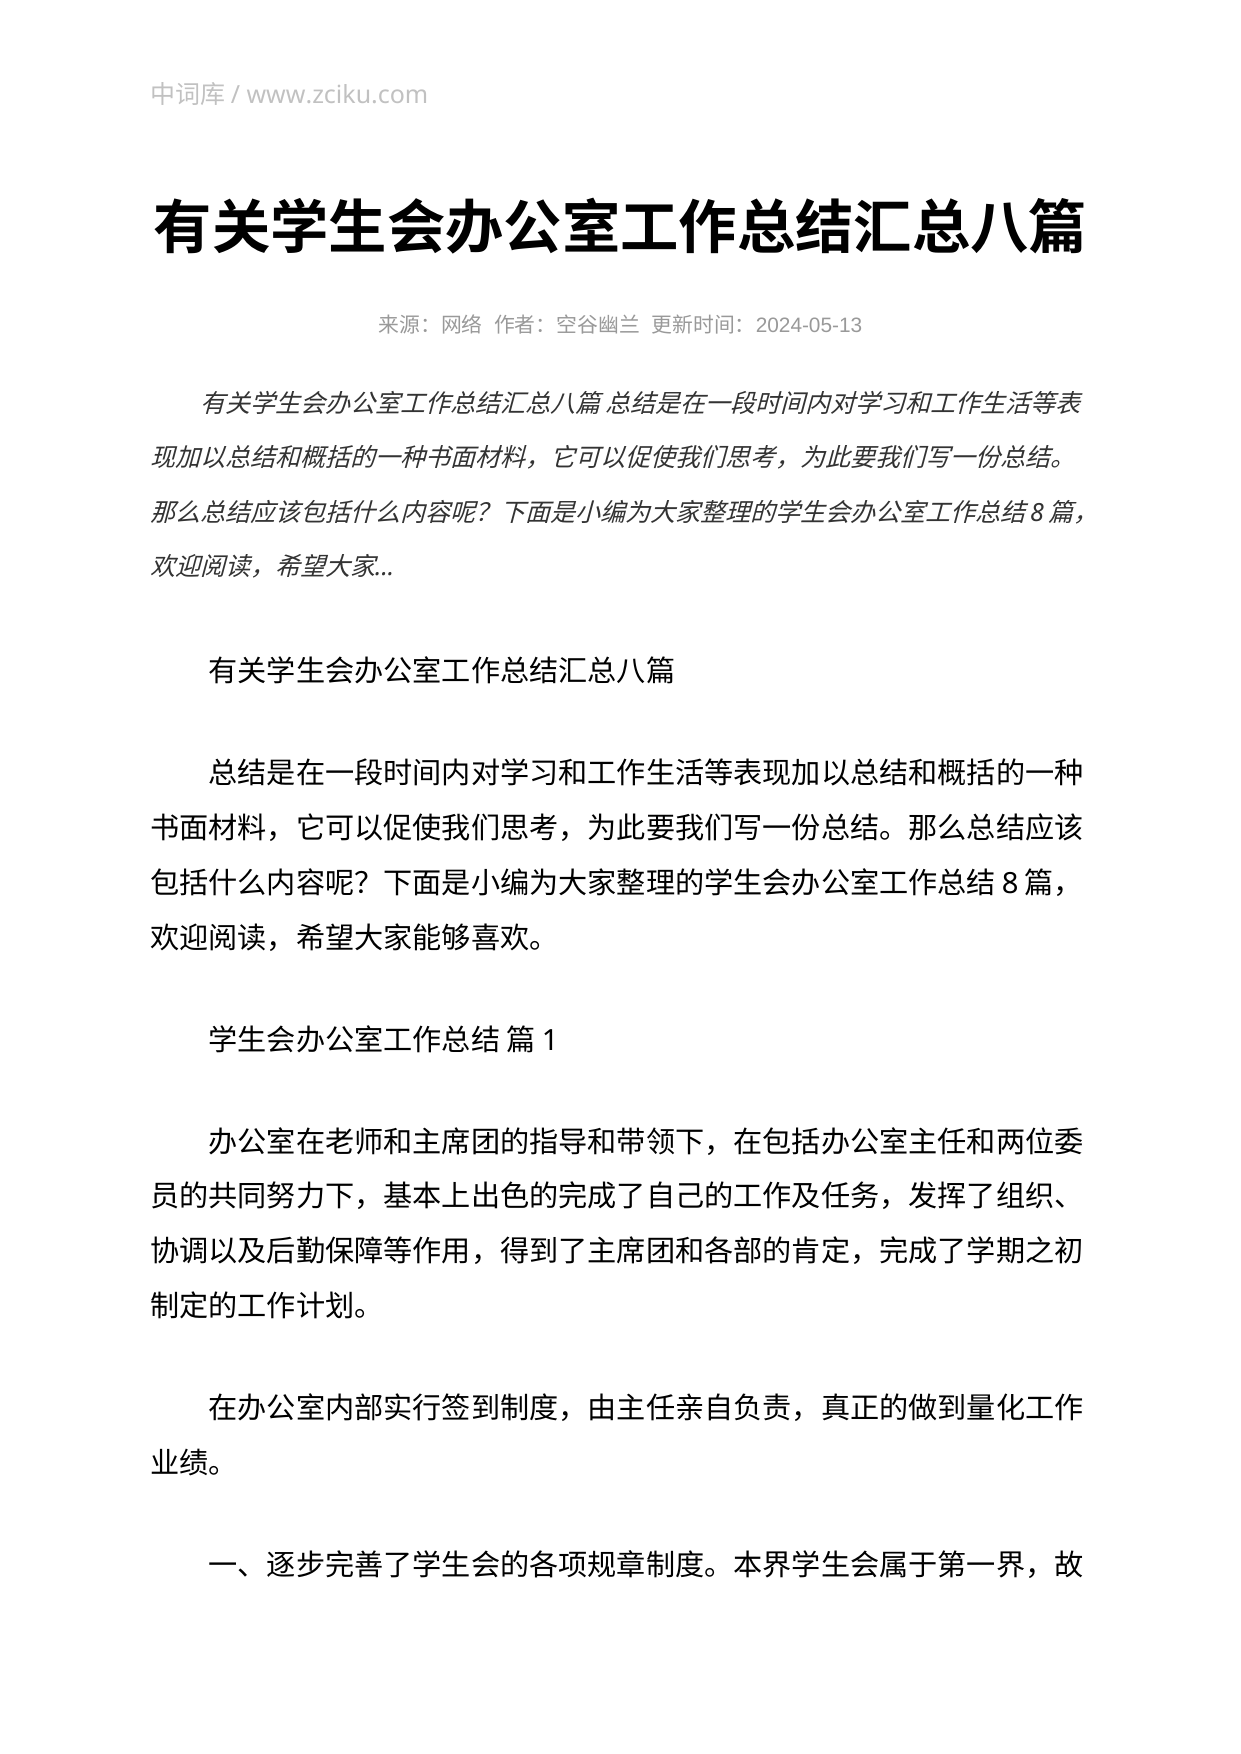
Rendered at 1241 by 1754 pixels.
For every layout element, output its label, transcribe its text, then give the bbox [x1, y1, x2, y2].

text 有关学生会办公室工作总结汇总八篇 总结是在一段时间内对学习和工作生活等表现加以总结和概括的一种书面材料，它可以促使我们思考，为此要我们写一份总结。那么总结应该包括什么内容呢？下面是小编为大家整理的学生会办公室工作总结8篇，欢迎阅读，希望大家... [150, 383, 1090, 583]
subtitle 有关学生会办公室工作总结汇总八篇 [150, 181, 1090, 266]
text 办公室在老师和主席团的指导和带领下，在包括办公室主任和两位委员的共同努力下，基本上出色的完成了自己的工作及任务，发挥了组织、协调以及后勤保障等作用，得到了主席团和各部的肯定，完成了学期之初制定的工作计划。 [150, 1118, 1090, 1325]
text 有关学生会办公室工作总结汇总八篇 [150, 648, 1090, 690]
text 在办公室内部实行签到制度，由主任亲自负责，真正的做到量化工作业绩。 [150, 1384, 1090, 1482]
text 总结是在一段时间内对学习和工作生活等表现加以总结和概括的一种书面材料，它可以促使我们思考，为此要我们写一份总结。那么总结应该包括什么内容呢？下面是小编为大家整理的学生会办公室工作总结8篇，欢迎阅读，希望大家能够喜欢。 [150, 749, 1090, 957]
text 学生会办公室工作总结 篇1 [150, 1016, 1090, 1058]
text 来源：网络 作者：空谷幽兰 更新时间：2024-05-13 [150, 313, 1090, 337]
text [150, 1541, 1090, 1583]
